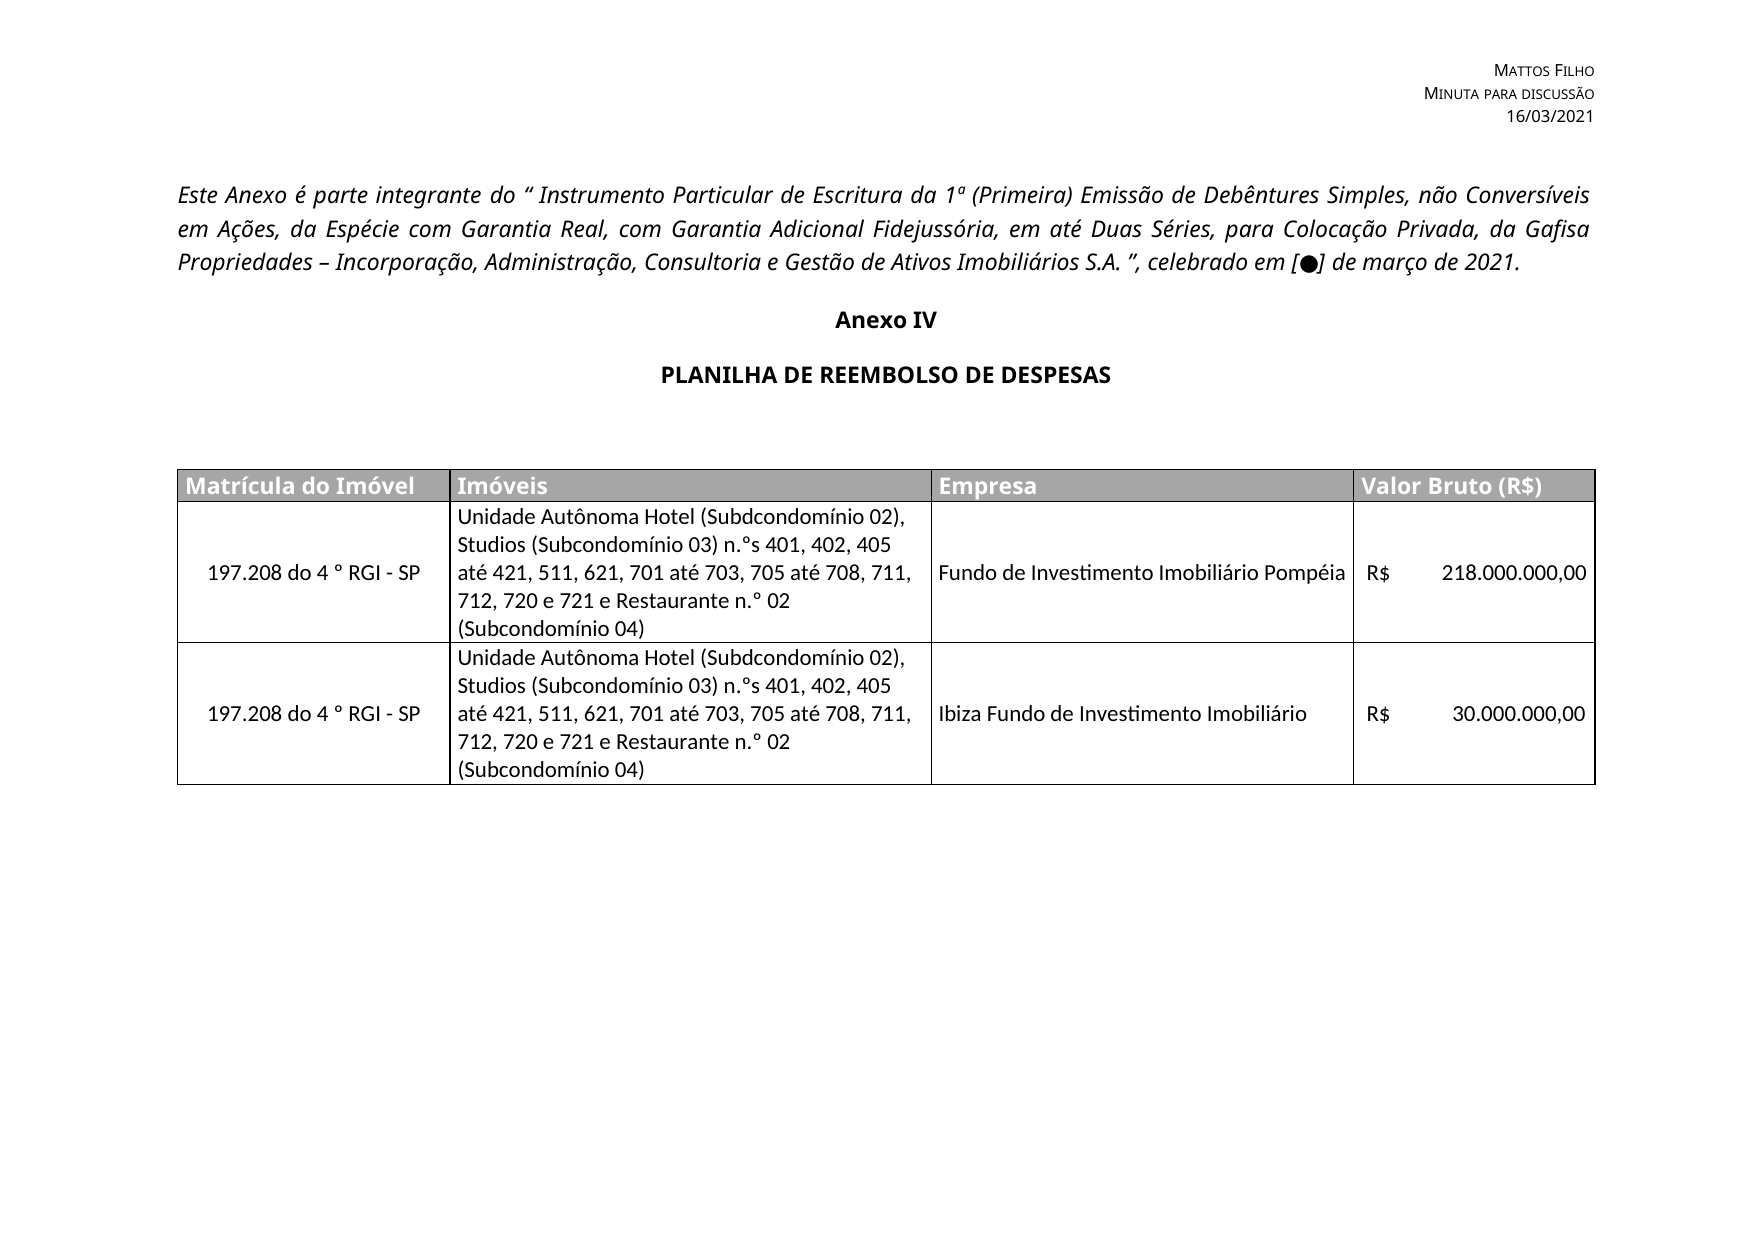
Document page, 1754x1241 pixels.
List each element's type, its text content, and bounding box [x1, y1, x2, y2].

table_header Valor Bruto (R$) [1354, 470, 1594, 501]
list PLANILHA DE REEMBOLSO DE DESPESAS [177, 361, 1594, 390]
table_cell Fundo de Investimento Imobiliário Pompéia [932, 502, 1353, 642]
table_cell Unidade Autônoma Hotel (Subdcondomínio 02), Studios (Subcondomínio 03) n.ºs 401, 402, 405 até 421, 511, 621, 701 até 703, 705 até 708, 711, 712, 720 e 721 e Restaurante n.º 02 (Subcondomínio 04) [451, 502, 931, 642]
table_cell 197.208 do 4 º RGI - SP [178, 643, 449, 783]
text Este Anexo é parte integrante do “ Instrumento Particular de Escritura da 1ª (Primeira) Emissão de Debêntures Simples, não Conversíveis em Ações, da Espécie com Garantia Real, com Garantia Adicional Fidejussória, em até Duas Séries, para Colocação Privada, da Gafisa Propriedades – Incorporação, Administração, Consultoria e Gestão de Ativos Imobiliários S.A. ”, celebrado em [●] de março de 2021. [177, 177, 1594, 277]
list Anexo IV [177, 302, 1594, 336]
table_header Imóveis [451, 470, 931, 501]
table_cell Ibiza Fundo de Investimento Imobiliário [932, 643, 1353, 783]
table_cell R$ 30.000.000,00 [1354, 643, 1594, 783]
table_cell R$ 218.000.000,00 [1354, 502, 1594, 642]
table_header Empresa [932, 470, 1353, 501]
table_cell Unidade Autônoma Hotel (Subdcondomínio 02), Studios (Subcondomínio 03) n.ºs 401, 402, 405 até 421, 511, 621, 701 até 703, 705 até 708, 711, 712, 720 e 721 e Restaurante n.º 02 (Subcondomínio 04) [451, 643, 931, 783]
table_header Matrícula do Imóvel [178, 470, 449, 501]
table_cell 197.208 do 4 º RGI - SP [178, 502, 449, 642]
